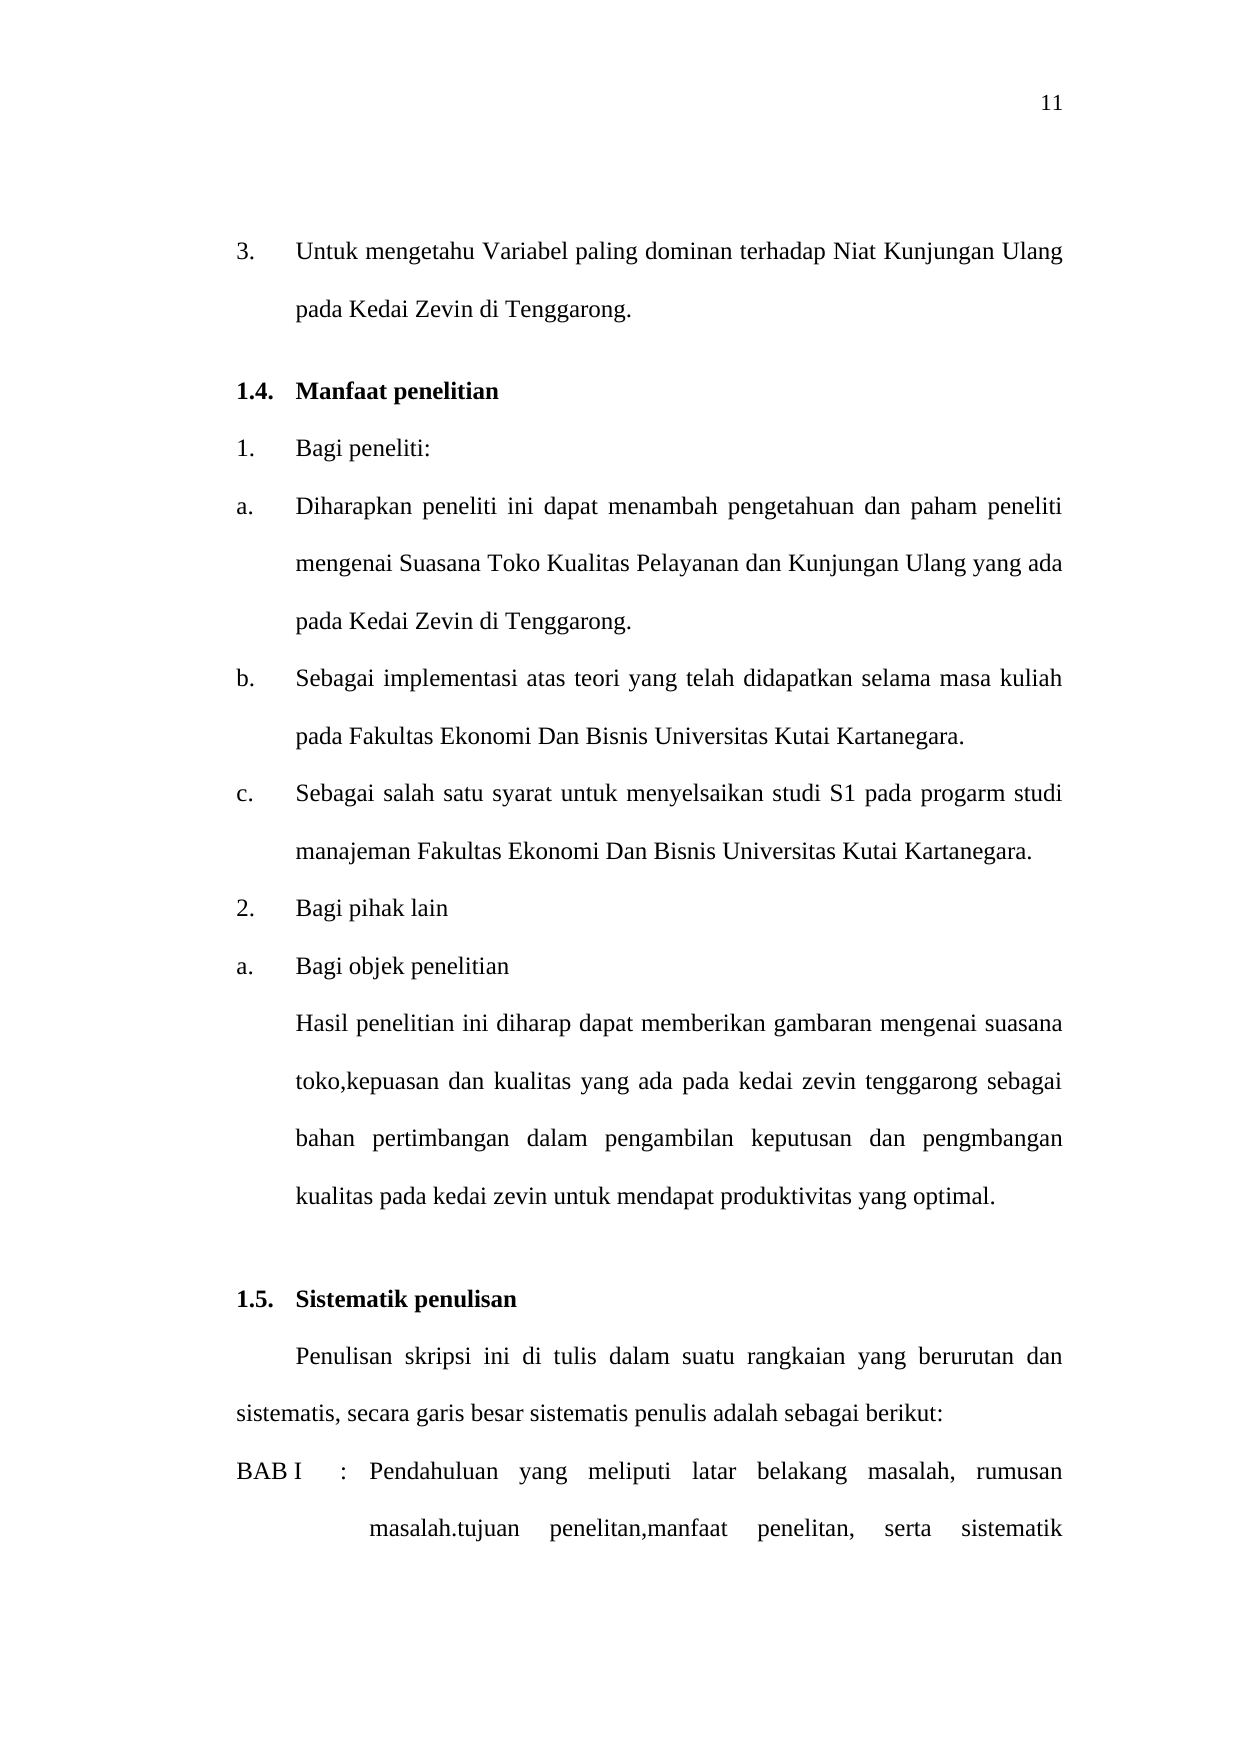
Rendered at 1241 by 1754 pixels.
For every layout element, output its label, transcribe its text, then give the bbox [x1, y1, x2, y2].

list Bagi pihak lain [236, 893, 1063, 922]
list Untuk mengetahu Variabel paling dominan terhadap Niat Kunjungan Ulang pada Kedai Zevin di Tenggarong. [236, 236, 1063, 322]
list Bagi peneliti: [236, 433, 1063, 462]
list Sebagai implementasi atas teori yang telah didapatkan selama masa kuliah pada Fakultas Ekonomi Dan Bisnis Universitas Kutai Kartanegara. [236, 663, 1063, 749]
subtitle Sistematik penulisan [236, 1284, 1063, 1313]
text Penulisan skripsi ini di tulis dalam suatu rangkaian yang berurutan dan sistematis, secara garis besar sistematis penulis adalah sebagai berikut: [236, 1341, 1063, 1427]
list Bagi objek penelitian [236, 951, 1063, 979]
subtitle Manfaat penelitian [236, 376, 1063, 405]
text Hasil penelitian ini diharap dapat memberikan gambaran mengenai suasana toko,kepuasan dan kualitas yang ada pada kedai zevin tenggarong sebagai bahan pertimbangan dalam pengambilan keputusan dan pengmbangan kualitas pada kedai zevin untuk mendapat produktivitas yang optimal. [295, 1008, 1063, 1209]
list Diharapkan peneliti ini dapat menambah pengetahuan dan paham peneliti mengenai Suasana Toko Kualitas Pelayanan dan Kunjungan Ulang yang ada pada Kedai Zevin di Tenggarong. [236, 491, 1063, 634]
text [236, 1456, 1063, 1542]
list Sebagai salah satu syarat untuk menyelsaikan studi S1 pada progarm studi manajeman Fakultas Ekonomi Dan Bisnis Universitas Kutai Kartanegara. [236, 778, 1063, 864]
